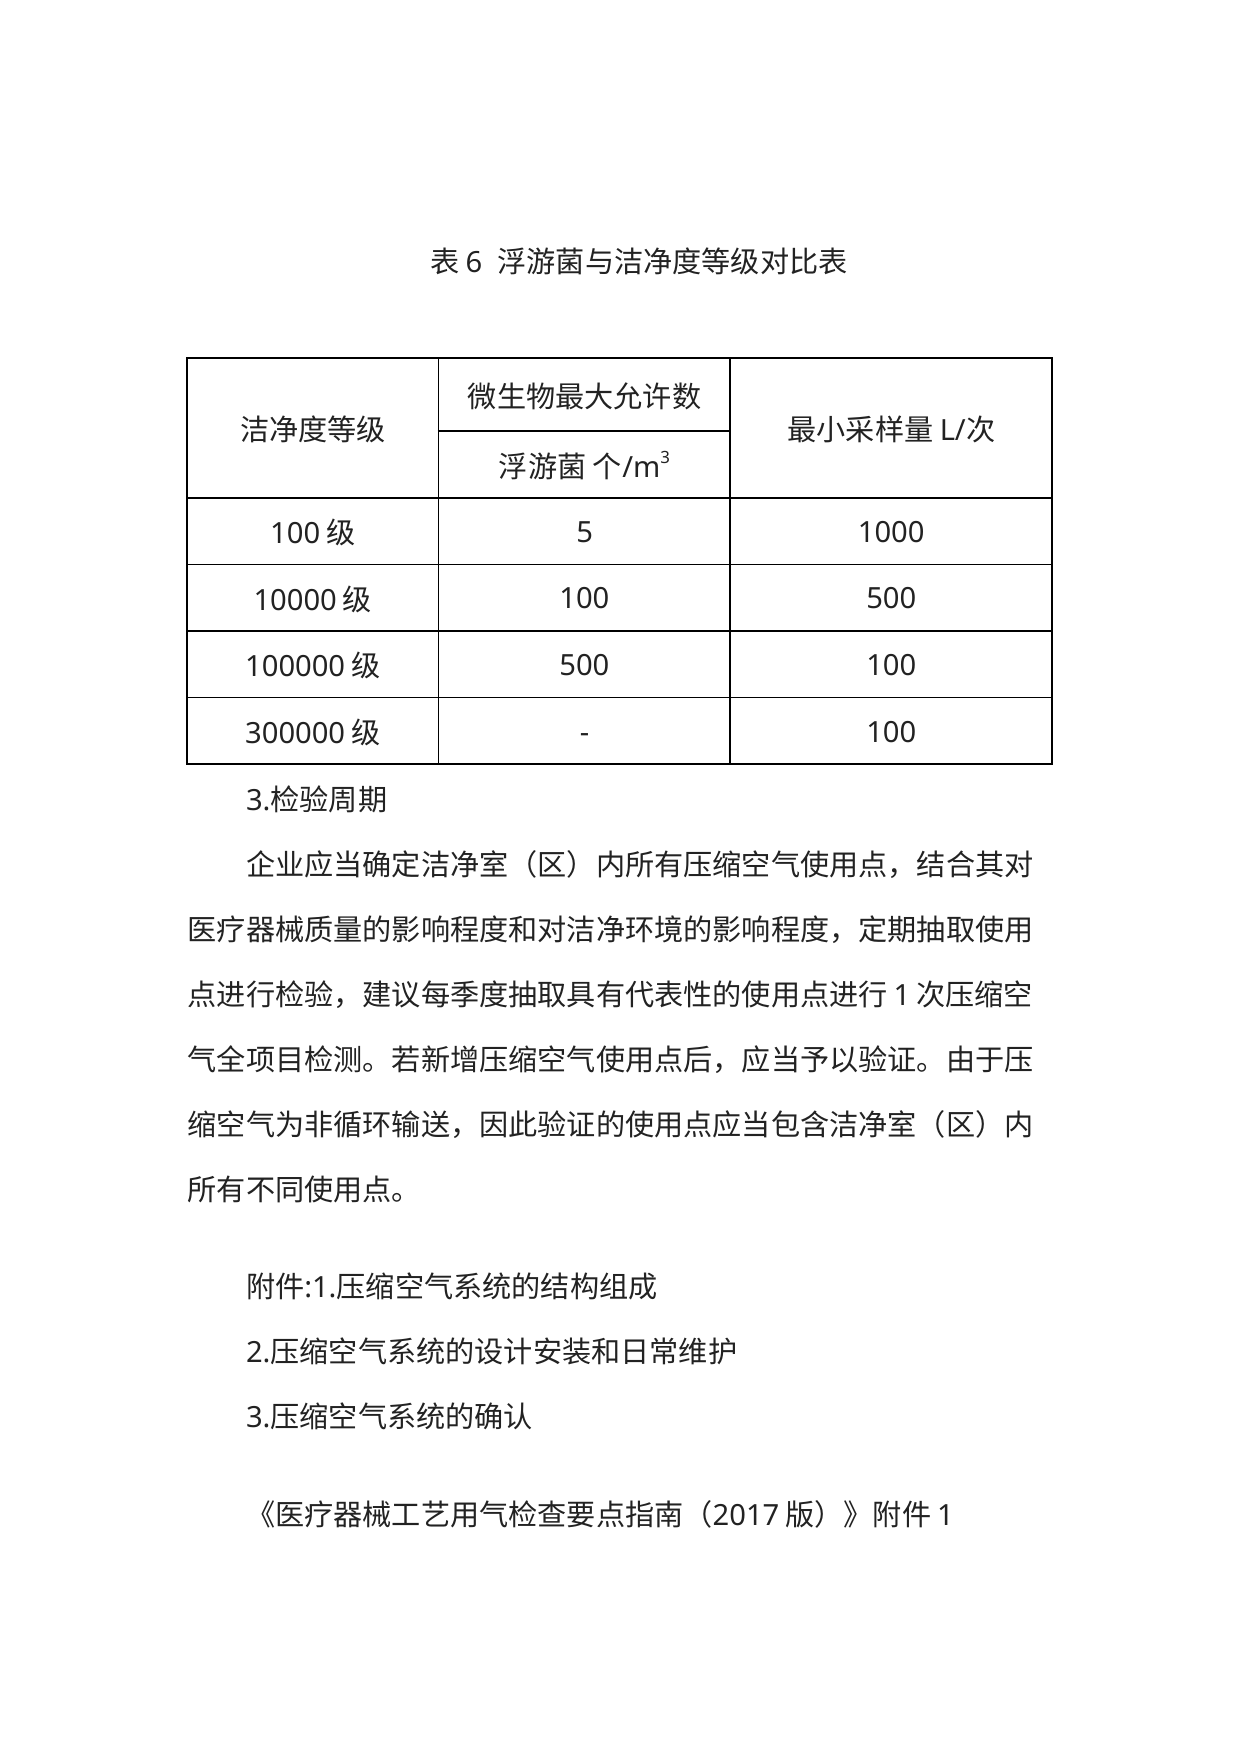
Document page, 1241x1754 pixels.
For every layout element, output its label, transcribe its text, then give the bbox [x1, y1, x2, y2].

text 3.压缩空气系统的确认 [187, 1382, 1053, 1447]
table_cell 100 [731, 632, 1051, 697]
table_header 微生物最大允许数 [439, 359, 729, 430]
table_cell - [439, 698, 729, 763]
table_cell 300000级 [188, 698, 438, 763]
table_cell 100 [439, 565, 729, 630]
text 表6 浮游菌与洁净度等级对比表 [187, 227, 1053, 292]
table_header 最小采样量 L/次 [731, 359, 1051, 497]
table_cell 100000级 [188, 632, 438, 697]
table_cell 500 [731, 565, 1051, 630]
text 《医疗器械工艺用气检查要点指南（2017版）》附件1 [187, 1480, 1053, 1545]
table_header 洁净度等级 [188, 359, 438, 497]
text 企业应当确定洁净室（区）内所有压缩空气使用点，结合其对医疗器械质量的影响程度和对洁净环境的影响程度，定期抽取使用点进行检验，建议每季度抽取具有代表性的使用点进行1次压缩空气全项目检测。若新增压缩空气使用点后，应当予以验证。由于压缩空气为非循环输送，因此验证的使用点应当包含洁净室（区）内所有不同使用点。 [187, 830, 1053, 1220]
text 3.检验周期 [187, 765, 1053, 830]
table_cell 100 [731, 698, 1051, 763]
table_cell 10000级 [188, 565, 438, 630]
table_cell 浮游菌 个/m3 [439, 432, 729, 497]
table_cell 100级 [188, 499, 438, 563]
table_cell 5 [439, 499, 729, 563]
table_cell 500 [439, 632, 729, 697]
table_cell 1000 [731, 499, 1051, 563]
text 2.压缩空气系统的设计安装和日常维护 [187, 1317, 1053, 1382]
text 附件:1.压缩空气系统的结构组成 [187, 1252, 1053, 1317]
